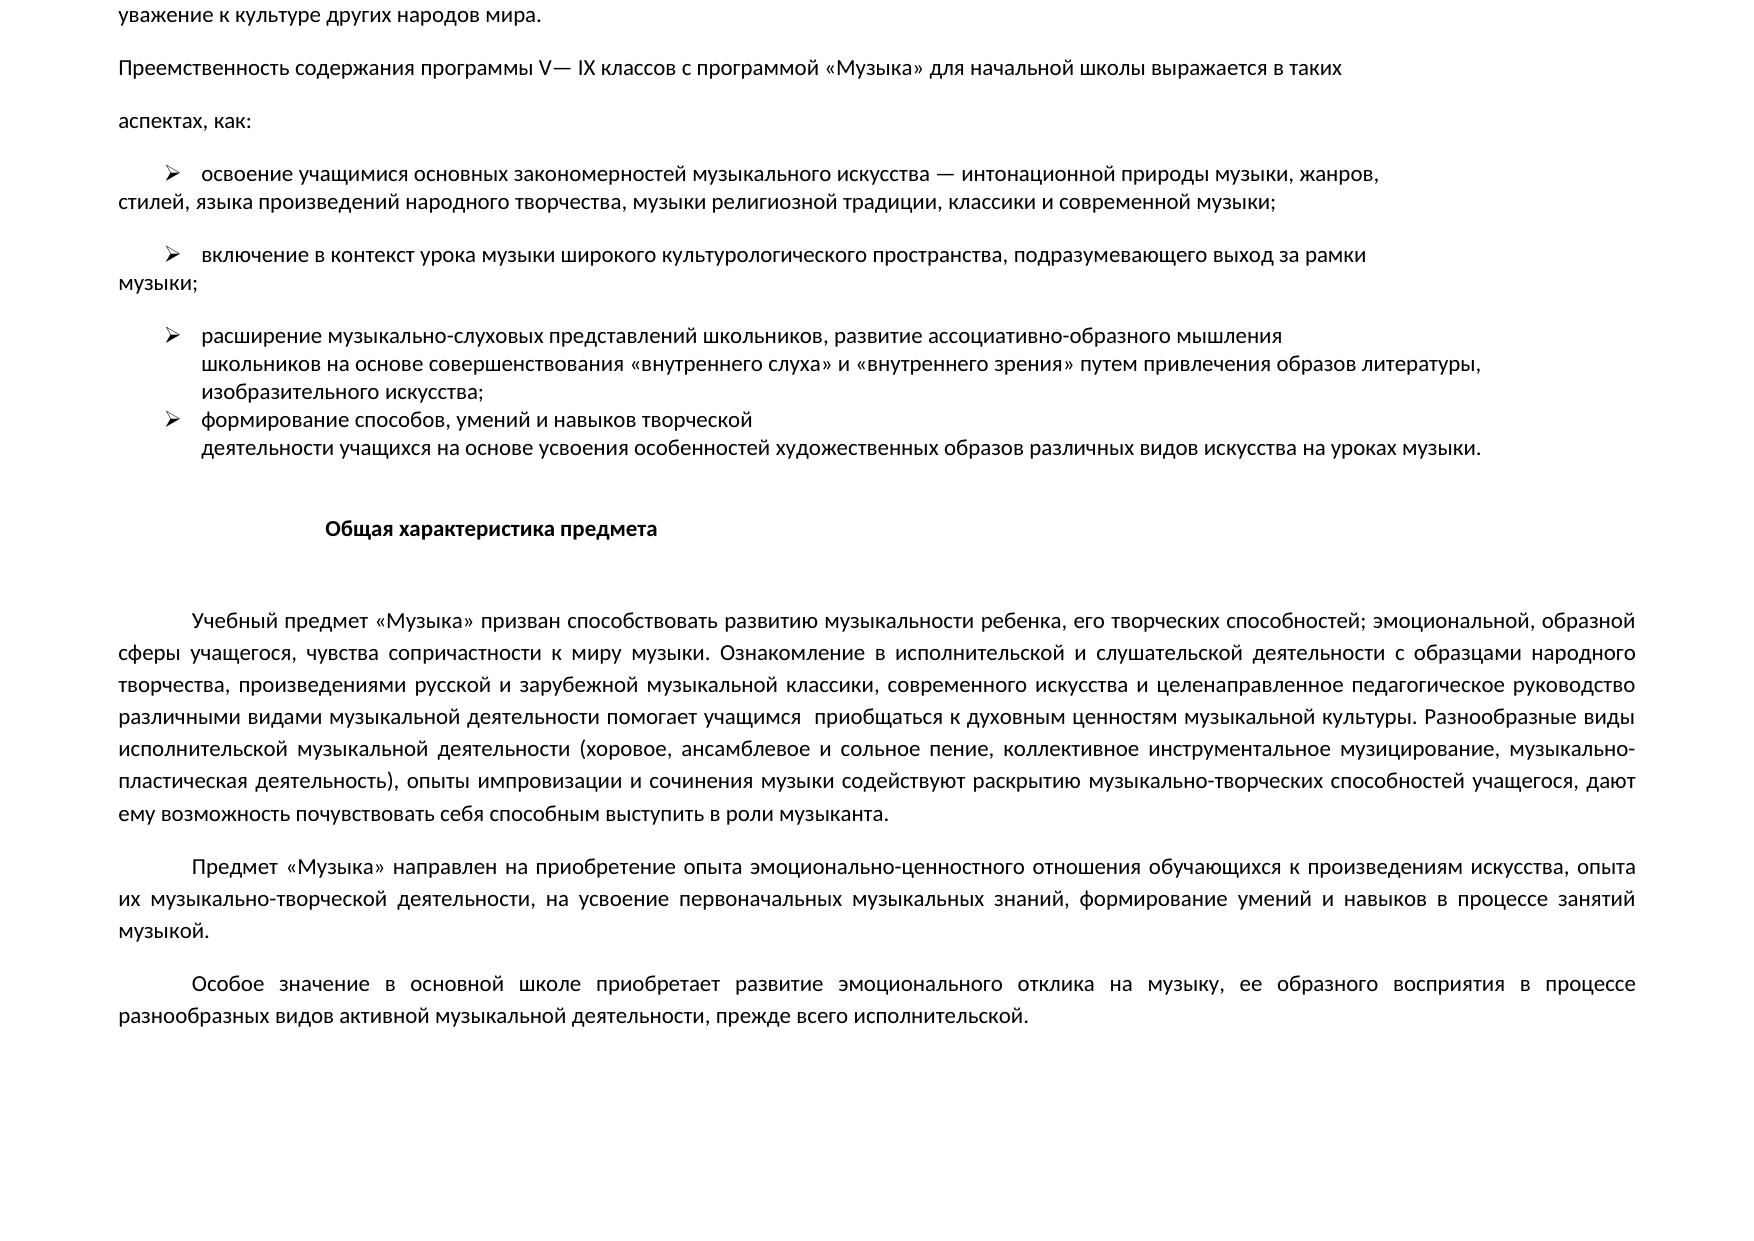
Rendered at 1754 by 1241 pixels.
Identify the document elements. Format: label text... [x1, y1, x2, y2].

text Особое значение в основной школе приобретает развитие эмоционального отклика на музыку, ее образного восприятия в процессе разнообразных видов активной музыкальной деятельности, прежде всего исполнительской. [118, 969, 1636, 1029]
text Предмет «Музыка» направлен на приобретение опыта эмоционально-ценностного отношения обучающихся к произведениям искусства, опыта их музыкально-творческой деятельности, на усвоение первоначальных музыкальных знаний, формирование умений и навыков в процессе занятий музыкой. [118, 852, 1636, 944]
list включение в контекст урока музыки широкого культурологического пространства, подразумевающего выход за рамки [163, 240, 1636, 268]
list формирование способов, умений и навыков творческой деятельности учащихся на основе усвоения особенностей художественных образов различных видов искусства на уроках музыки. [163, 405, 1636, 461]
text аспектах, как: [118, 106, 1636, 134]
list расширение музыкально-слуховых представлений школьников, развитие ассоциативно-образного мышления школьников на основе совершенствования «внутреннего слуха» и «внутреннего зрения» путем привлечения образов литературы, изобразительного искусства; [163, 321, 1636, 405]
text Общая характеристика предмета [118, 514, 1636, 542]
text Учебный предмет «Музыка» призван способствовать развитию музыкальности ребенка, его творческих способностей; эмоциональной, образной сферы учащегося, чувства сопричастности к миру музыки. Ознакомление в исполнительской и слушательской деятельности с образцами народного творчества, произведениями русской и зарубежной музыкальной классики, современного искусства и целенаправленное педагогическое руководство различными видами музыкальной деятельности помогает учащимся приобщаться к духовным ценностям музыкальной культуры. Разнообразные виды исполнительской музыкальной деятельности (хоровое, ансамблевое и сольное пение, коллективное инструментальное музицирование, музыкально-пластическая деятельность), опыты импровизации и сочинения музыки содействуют раскрытию музыкально-творческих способностей учащегося, дают ему возможность почувствовать себя способным выступить в роли музыканта. [118, 606, 1636, 827]
text музыки; [118, 268, 1636, 296]
text уважение к культуре других народов мира. [118, 0, 1636, 28]
text стилей, языка произведений народного творчества, музыки религиозной традиции, классики и современной музыки; [118, 187, 1636, 215]
list освоение учащимися основных закономерностей музыкального искусства — интонационной природы музыки, жанров, [163, 159, 1636, 187]
text Преемственность содержания программы V— IX классов с программой «Музыка» для начальной школы выражается в таких [118, 53, 1636, 81]
